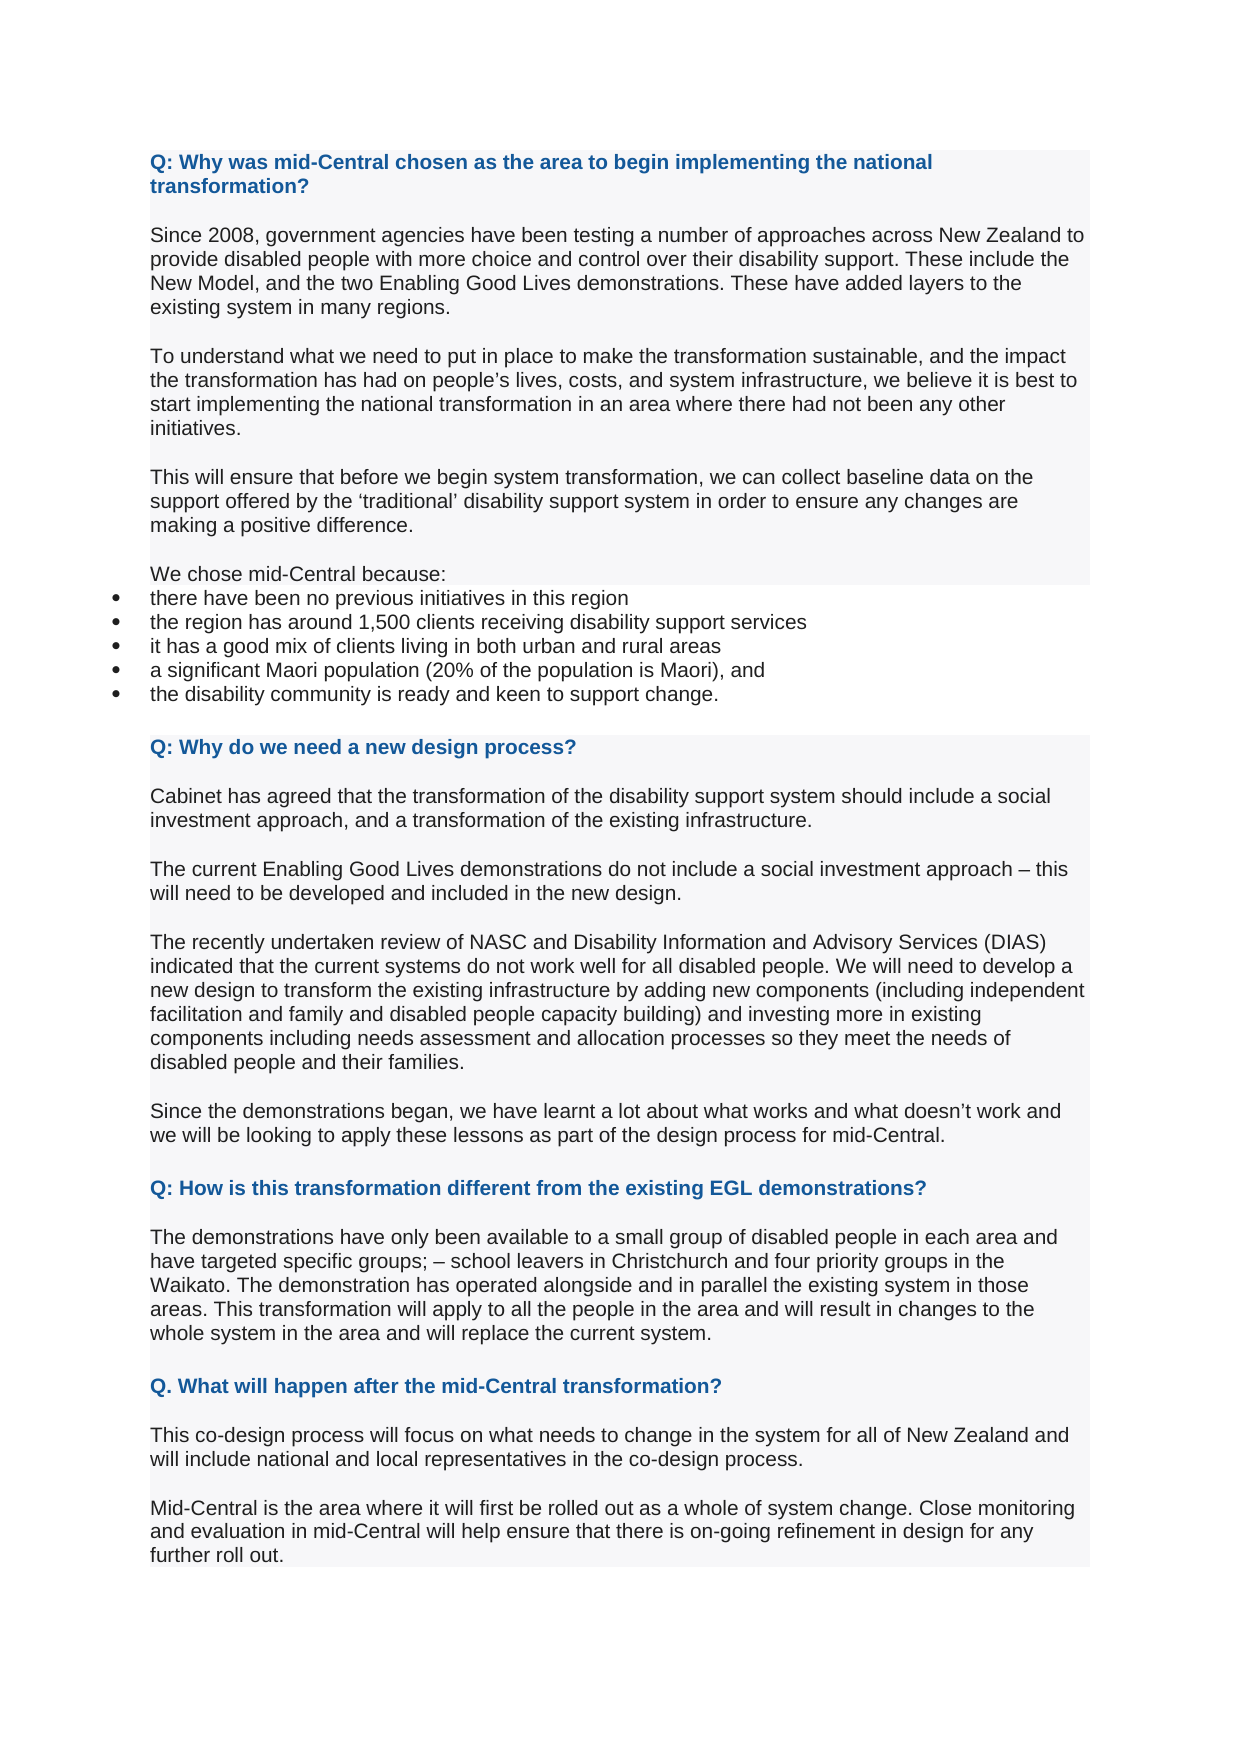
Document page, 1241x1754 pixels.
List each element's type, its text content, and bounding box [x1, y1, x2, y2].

text Mid-Central is the area where it will first be rolled out as a whole of system change. Close monitoring and evaluation in mid-Central will help ensure that there is on-going refinement in design for any further roll out. [150, 1495, 1090, 1567]
text Since 2008, government agencies have been testing a number of approaches across New Zealand to provide disabled people with more choice and control over their disability support. These include the New Model, and the two Enabling Good Lives demonstrations. These have added layers to the existing system in many regions. [150, 223, 1090, 319]
list there have been no previous initiatives in this region [112, 585, 1090, 609]
list the disability community is ready and keen to support change. [112, 682, 1090, 706]
list the region has around 1,500 clients receiving disability support services [112, 609, 1090, 633]
text Q: How is this transformation different from the existing EGL demonstrations? [150, 1176, 1090, 1199]
text This will ensure that before we begin system transformation, we can collect baseline data on the support offered by the ‘traditional’ disability support system in order to ensure any changes are making a positive difference. [150, 464, 1090, 536]
text Cabinet has agreed that the transformation of the disability support system should include a social investment approach, and a transformation of the existing infrastructure. [150, 784, 1090, 832]
text Since the demonstrations began, we have learnt a lot about what works and what doesn’t work and we will be looking to apply these lessons as part of the design process for mid-Central. [150, 1098, 1090, 1146]
text The current Enabling Good Lives demonstrations do not include a social investment approach – this will need to be developed and included in the new design. [150, 857, 1090, 905]
text Q: Why do we need a new design process? [150, 735, 1090, 759]
text We chose mid-Central because: [150, 561, 1090, 585]
text Q: Why was mid-Central chosen as the area to begin implementing the national transformation? [150, 150, 1090, 198]
text This co-design process will focus on what needs to change in the system for all of New Zealand and will include national and local representatives in the co-design process. [150, 1422, 1090, 1470]
text The demonstrations have only been available to a small group of disabled people in each area and have targeted specific groups; – school leavers in Christchurch and four priority groups in the Waikato. The demonstration has operated alongside and in parallel the existing system in those areas. This transformation will apply to all the people in the area and will result in changes to the whole system in the area and will replace the current system. [150, 1224, 1090, 1344]
text The recently undertaken review of NASC and Disability Information and Advisory Services (DIAS) indicated that the current systems do not work well for all disabled people. We will need to develop a new design to transform the existing infrastructure by adding new components (including independent facilitation and family and disabled people capacity building) and investing more in existing components including needs assessment and allocation processes so they meet the needs of disabled people and their families. [150, 930, 1090, 1073]
list it has a good mix of clients living in both urban and rural areas [112, 633, 1090, 658]
text To understand what we need to put in place to make the transformation sustainable, and the impact the transformation has had on people’s lives, costs, and system infrastructure, we believe it is best to start implementing the national transformation in an area where there had not been any other initiatives. [150, 344, 1090, 439]
text Q. What will happen after the mid-Central transformation? [150, 1373, 1090, 1397]
list a significant Maori population (20% of the population is Maori), and [112, 658, 1090, 682]
